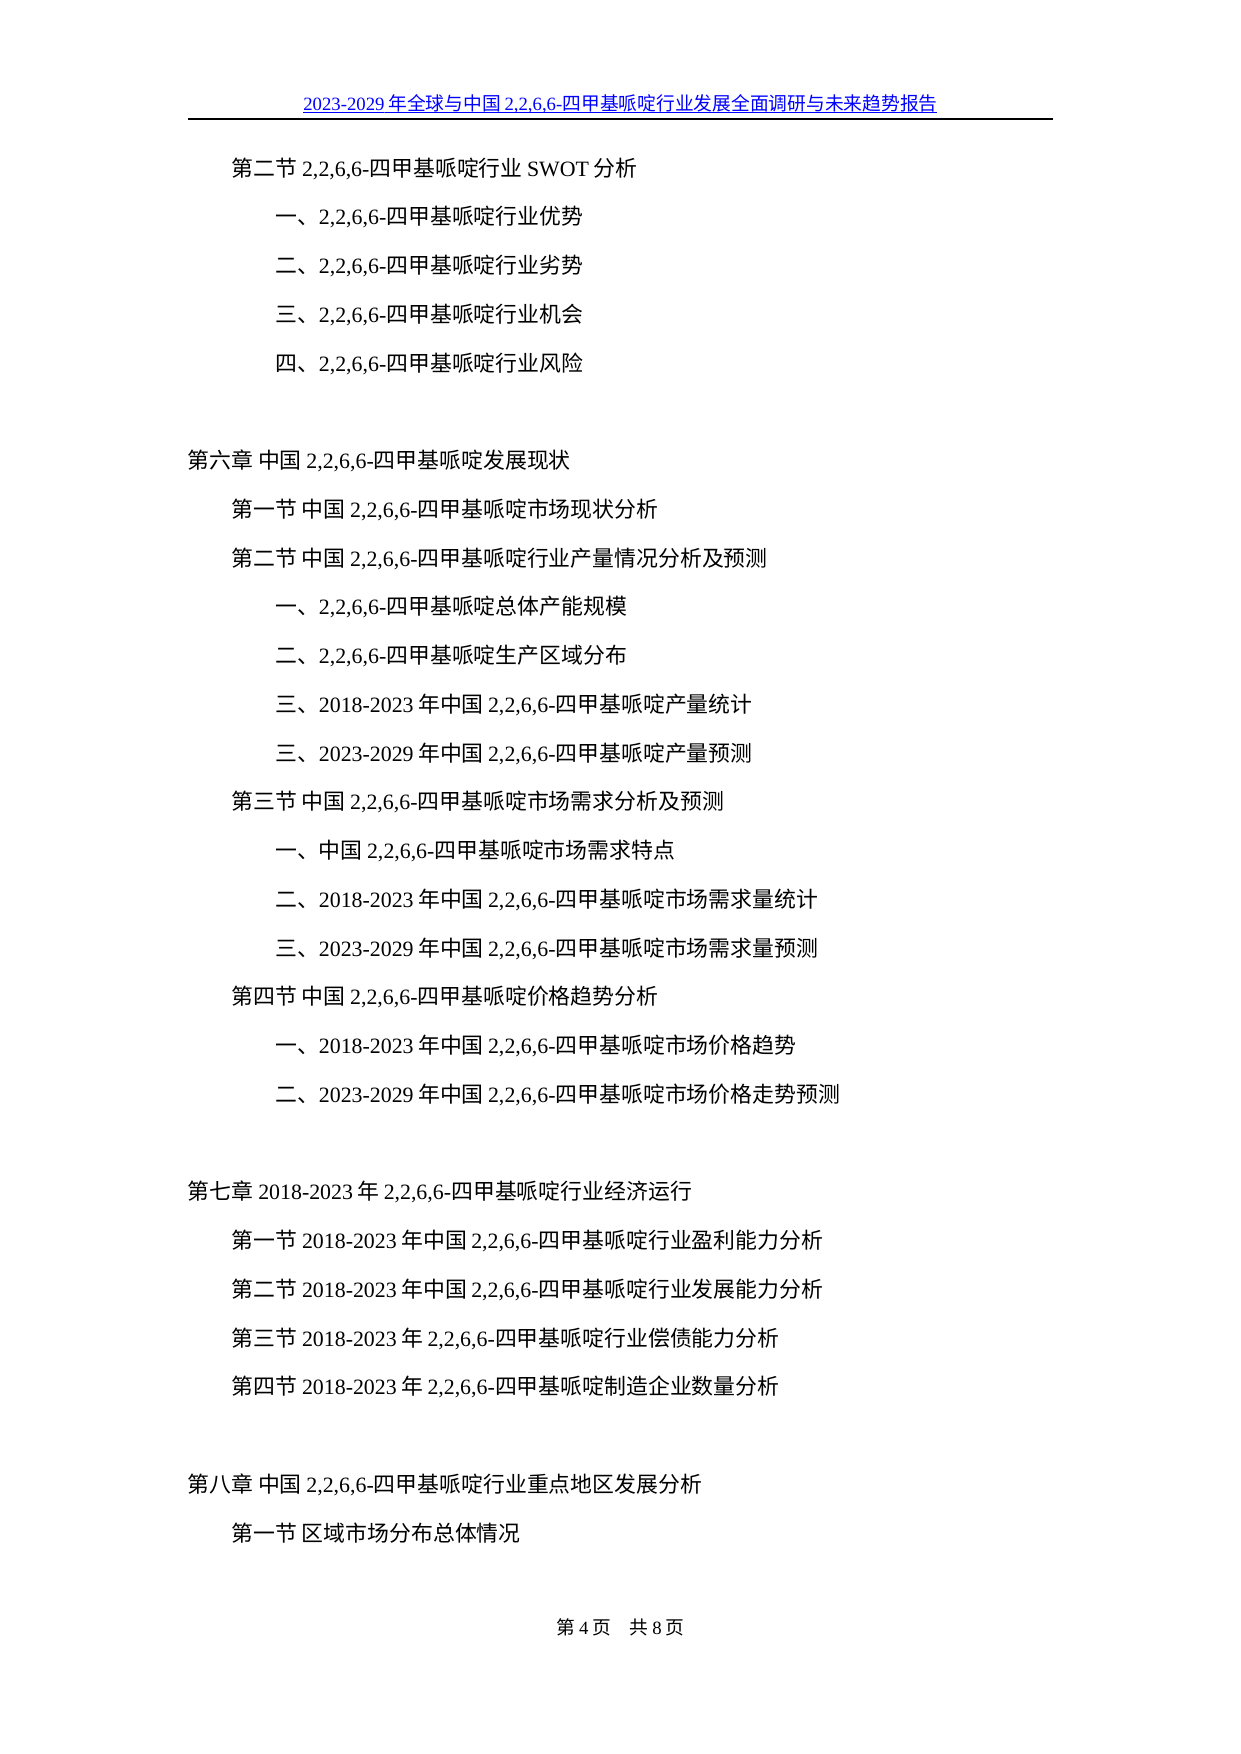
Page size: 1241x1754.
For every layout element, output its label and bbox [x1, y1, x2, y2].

text [187, 150, 1053, 1548]
